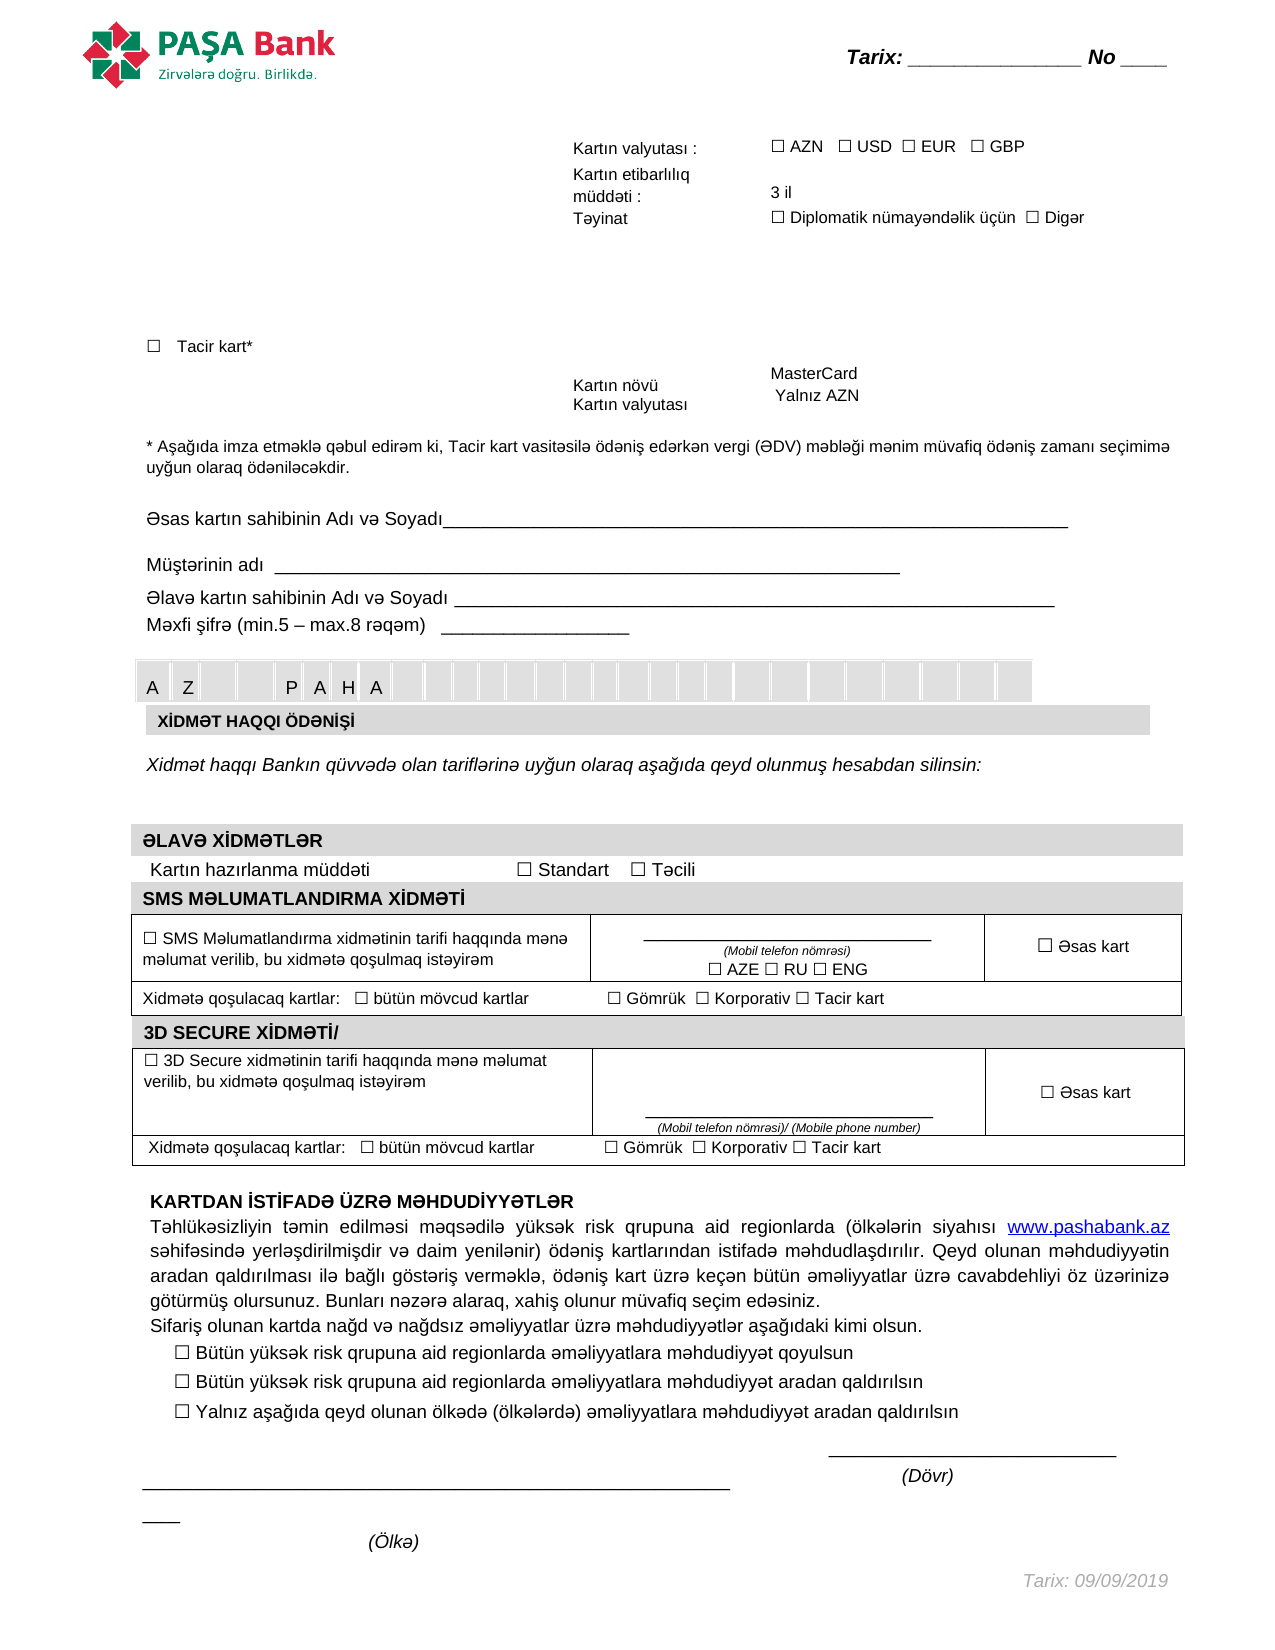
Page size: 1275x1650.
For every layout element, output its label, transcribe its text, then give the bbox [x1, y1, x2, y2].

text Bütün yüksək risk qrupuna aid regionlarda əməliyyatlara məhdudiyyət qoyulsun [150, 1339, 1170, 1365]
text Yalnız aşağıda qeyd olunan ölkədə (ölkələrdə) əməliyyatlara məhdudiyyət aradan qaldırılsın [150, 1398, 1170, 1423]
table_header ƏLAVƏ XİDMƏTLƏR [131, 824, 1183, 856]
table_header SMS MƏLUMATLANDIRMA XİDMƏTİ [131, 882, 1183, 914]
text Təhlükəsizliyin təmin edilməsi məqsədilə yüksək risk qrupuna aid regionlarda (ölkələrin siyahısı www.pashabank.az səhifəsində yerləşdirilmişdir və daim yenilənir) ödəniş kartlarından istifadə məhdudlaşdırılır. Qeyd olunan məhdudiyyətin aradan qaldırılması ilə bağlı göstəriş verməklə, ödəniş kart üzrə keçən bütün əməliyyatlar üzrə cavabdehliyi öz üzərinizə götürmüş olursunuz. Bunları nəzərə alaraq, xahiş olunur müvafiq seçim edəsiniz. [150, 1216, 1170, 1311]
text Kartın hazırlanma müddəti Standart Təcili [150, 856, 1170, 882]
text Bütün yüksək risk qrupuna aid regionlarda əməliyyatlara məhdudiyyət aradan qaldırılsın [169, 1369, 1170, 1394]
text KARTDAN İSTİFADƏ ÜZRƏ MƏHDUDİYYƏTLƏR [150, 1191, 1170, 1212]
table_header (Dövr) [747, 1427, 1209, 1556]
table_header (Ölkə) [131, 1427, 747, 1556]
picture [82, 21, 336, 89]
table_header 3D SECURE XİDMƏTİ/ [132, 1016, 1185, 1048]
text Sifariş olunan kartda nağd və nağdsız əməliyyatlar üzrə məhdudiyyətlər aşağıdaki kimi olsun. [150, 1315, 1170, 1336]
